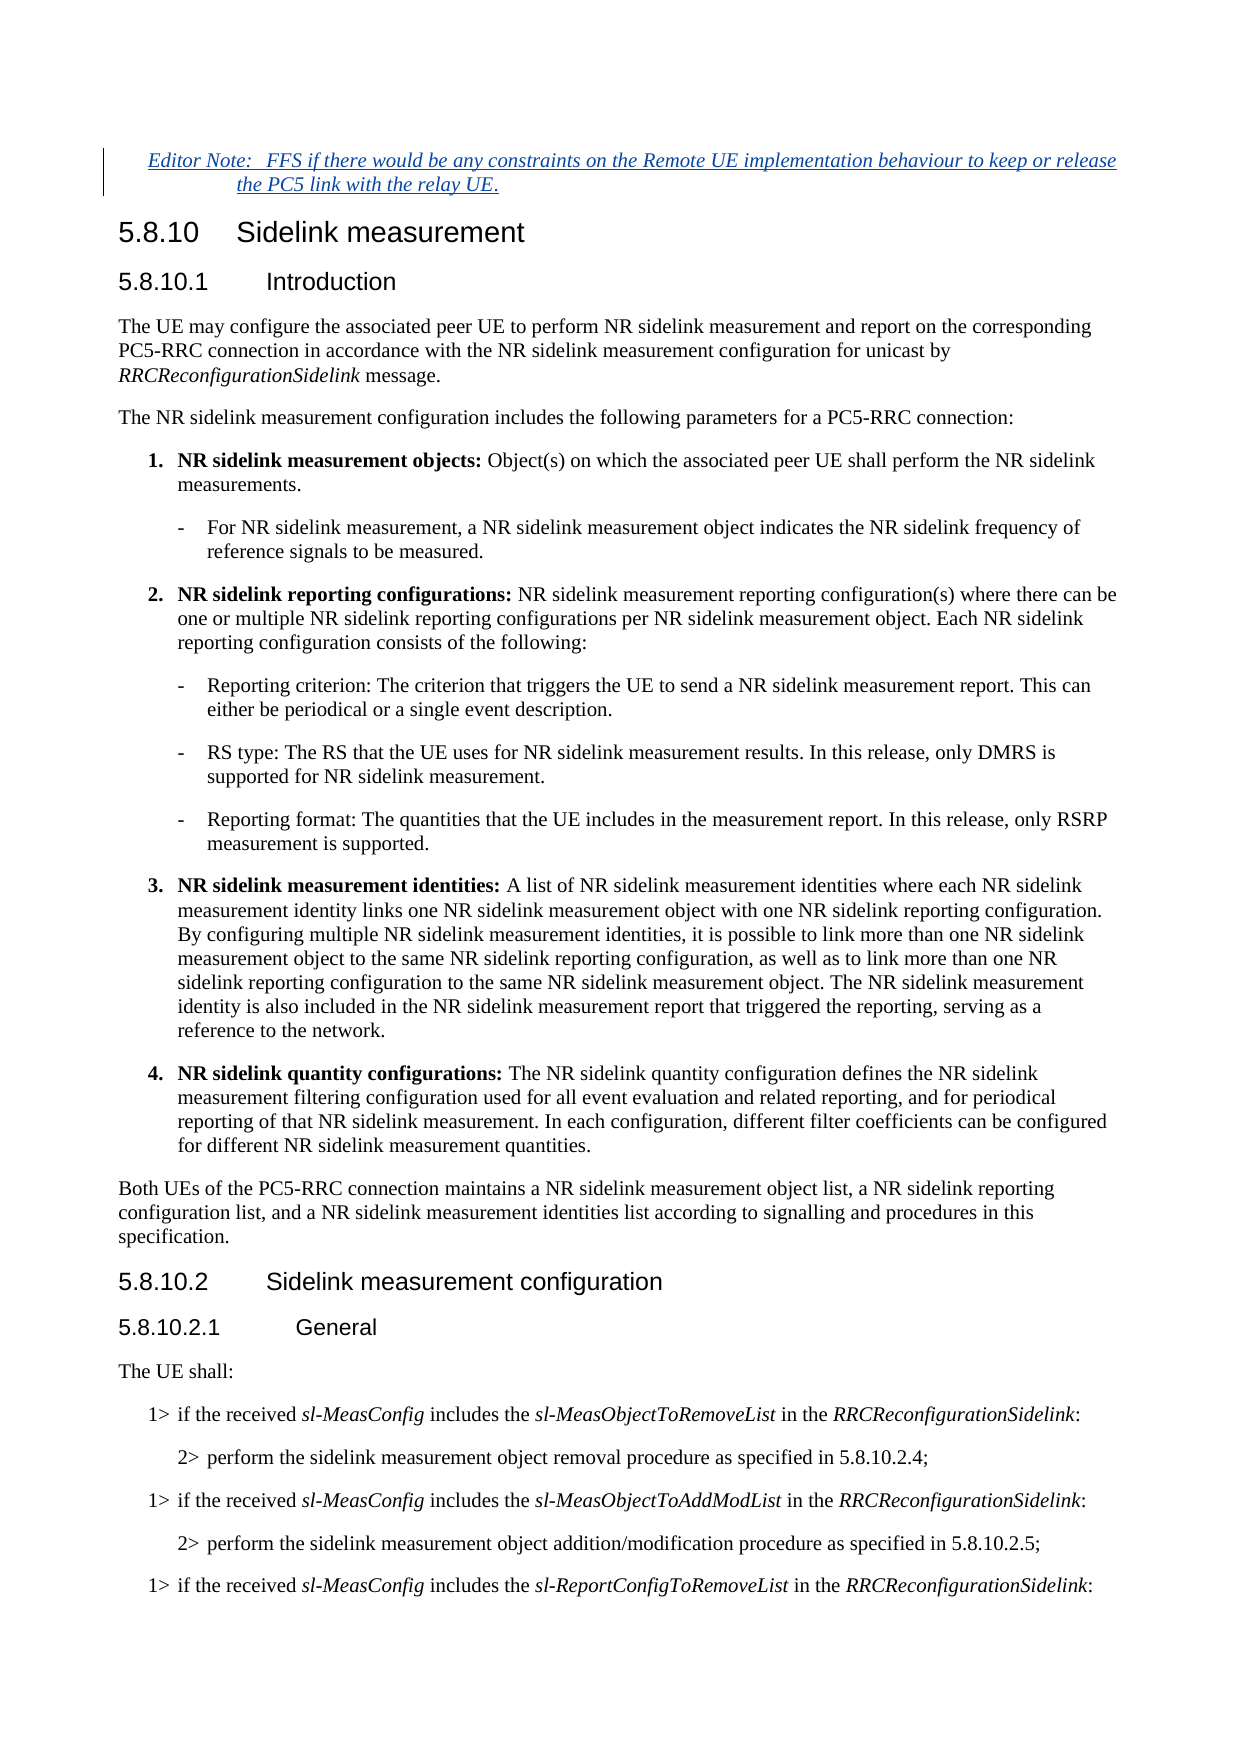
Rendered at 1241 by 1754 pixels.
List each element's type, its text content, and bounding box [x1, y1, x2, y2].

text 1> if the received sl-MeasConfig includes the sl-MeasObjectToRemoveList in the RRCReconfigurationSidelink: [148, 1402, 1122, 1426]
text The NR sidelink measurement configuration includes the following parameters for a PC5-RRC connection: [118, 405, 1122, 429]
text The UE shall: [118, 1359, 1122, 1383]
text - For NR sidelink measurement, a NR sidelink measurement object indicates the NR sidelink frequency of reference signals to be measured. [177, 515, 1122, 563]
text 5.8.10 Sidelink measurement [118, 214, 1122, 248]
text 1. NR sidelink measurement objects: Object(s) on which the associated peer UE shall perform the NR sidelink measurements. [148, 448, 1122, 496]
text 2> perform the sidelink measurement object addition/modification procedure as specified in 5.8.10.2.5; [177, 1530, 1122, 1554]
text - RS type: The RS that the UE uses for NR sidelink measurement results. In this release, only DMRS is supported for NR sidelink measurement. [177, 740, 1122, 788]
text 5.8.10.1 Introduction [118, 267, 1122, 296]
text 1> if the received sl-MeasConfig includes the sl-MeasObjectToAddModList in the RRCReconfigurationSidelink: [148, 1488, 1122, 1512]
text 2. NR sidelink reporting configurations: NR sidelink measurement reporting configuration(s) where there can be one or multiple NR sidelink reporting configurations per NR sidelink measurement object. Each NR sidelink reporting configuration consists of the following: [148, 582, 1122, 654]
text 4. NR sidelink quantity configurations: The NR sidelink quantity configuration defines the NR sidelink measurement filtering configuration used for all event evaluation and related reporting, and for periodical reporting of that NR sidelink measurement. In each configuration, different filter coefficients can be configured for different NR sidelink measurement quantities. [148, 1061, 1122, 1157]
text 2> perform the sidelink measurement object removal procedure as specified in 5.8.10.2.4; [177, 1445, 1122, 1469]
text - Reporting format: The quantities that the UE includes in the measurement report. In this release, only RSRP measurement is supported. [177, 807, 1122, 855]
text - Reporting criterion: The criterion that triggers the UE to send a NR sidelink measurement report. This can either be periodical or a single event description. [177, 673, 1122, 721]
text 1> if the received sl-MeasConfig includes the sl-ReportConfigToRemoveList in the RRCReconfigurationSidelink: [148, 1573, 1122, 1597]
text Both UEs of the PC5-RRC connection maintains a NR sidelink measurement object list, a NR sidelink reporting configuration list, and a NR sidelink measurement identities list according to signalling and procedures in this specification. [118, 1176, 1122, 1248]
text The UE may configure the associated peer UE to perform NR sidelink measurement and report on the corresponding PC5-RRC connection in accordance with the NR sidelink measurement configuration for unicast by RRCReconfigurationSidelink message. [118, 314, 1122, 387]
text 3. NR sidelink measurement identities: A list of NR sidelink measurement identities where each NR sidelink measurement identity links one NR sidelink measurement object with one NR sidelink reporting configuration. By configuring multiple NR sidelink measurement identities, it is possible to link more than one NR sidelink measurement object to the same NR sidelink reporting configuration, as well as to link more than one NR sidelink reporting configuration to the same NR sidelink measurement object. The NR sidelink measurement identity is also included in the NR sidelink measurement report that triggered the reporting, serving as a reference to the network. [148, 873, 1122, 1042]
text 5.8.10.2.1 General [118, 1314, 1122, 1340]
text 5.8.10.2 Sidelink measurement configuration [118, 1267, 1122, 1295]
